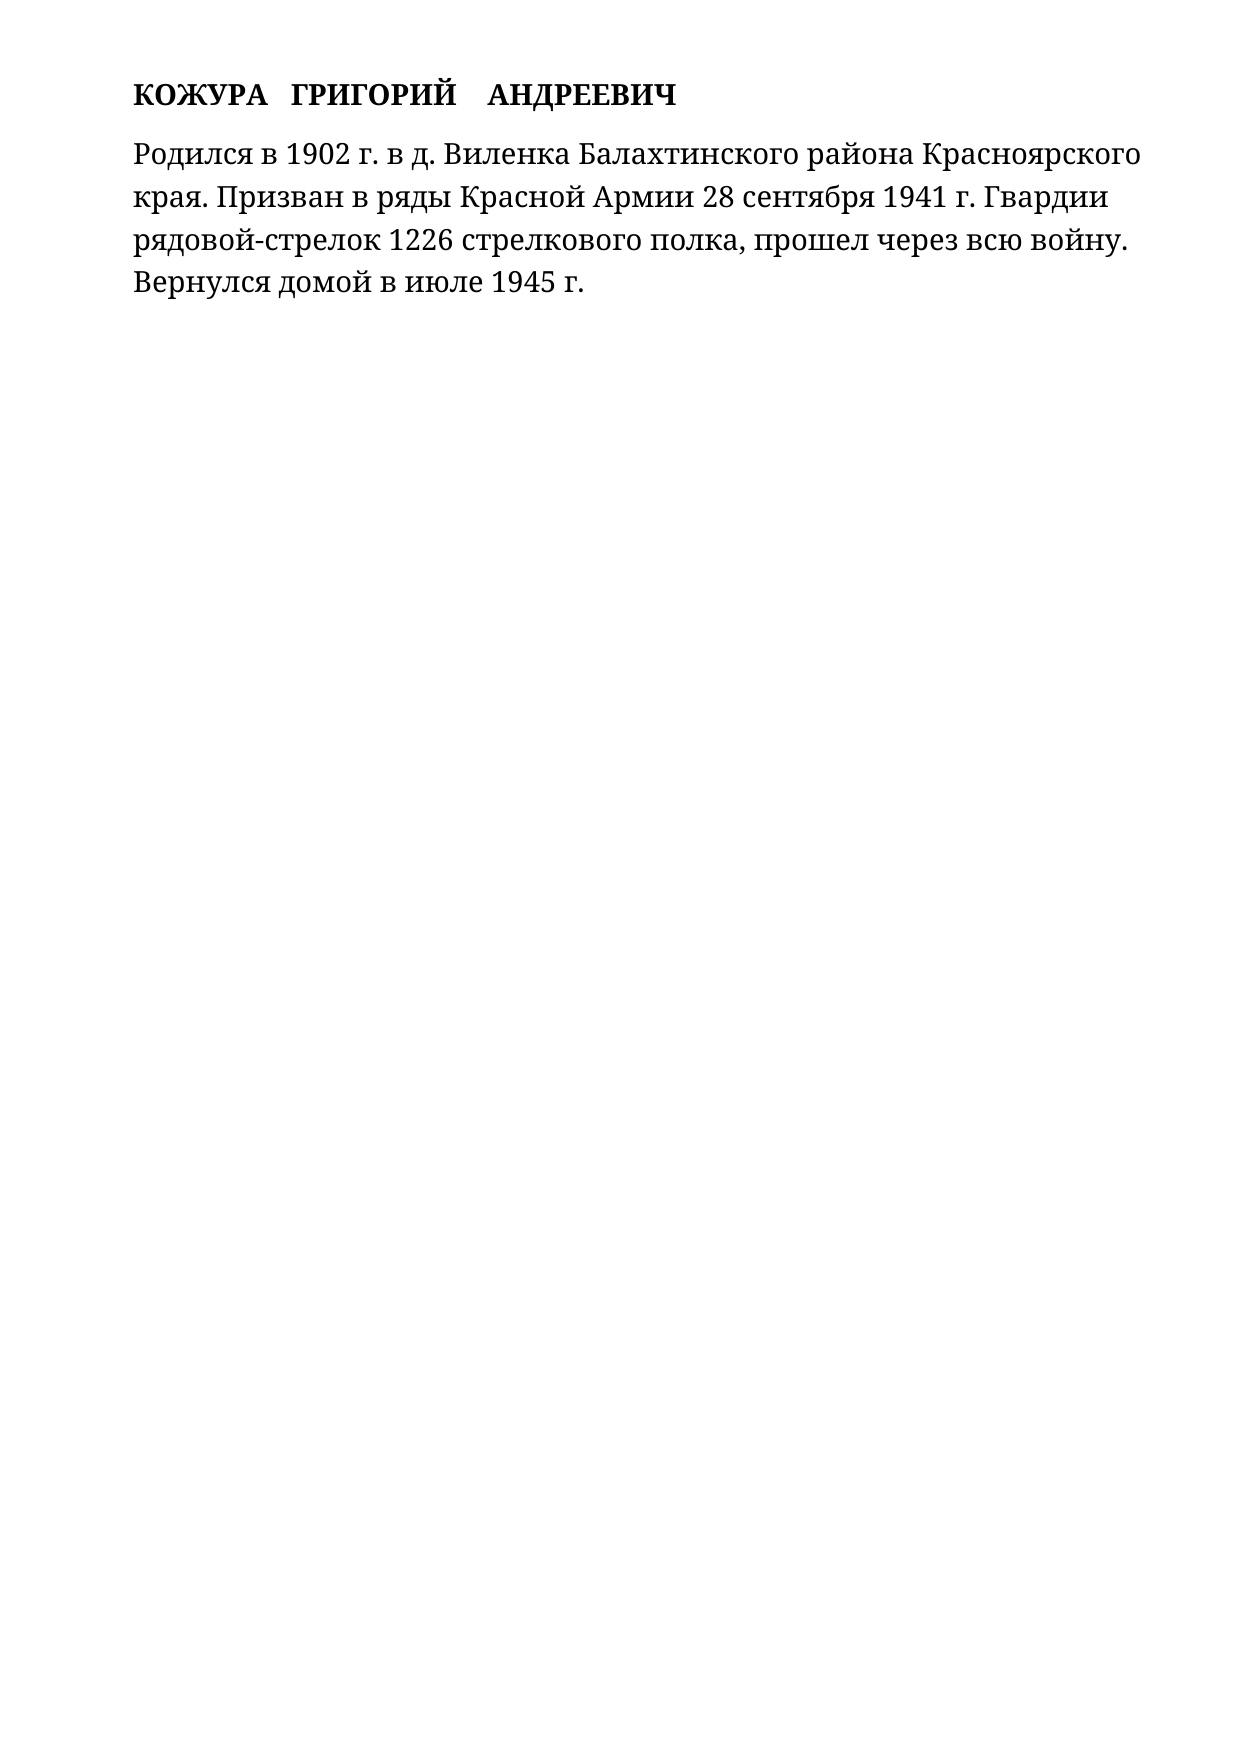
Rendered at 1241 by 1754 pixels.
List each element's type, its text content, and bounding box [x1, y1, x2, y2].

text КОЖУРА ГРИГОРИЙ АНДРЕЕВИЧ [133, 74, 1152, 113]
text Родился в 1902 г. в д. Виленка Балахтинского района Красноярского края. Призван в ряды Красной Армии 28 сентября 1941 г. Гвардии рядовой-стрелок 1226 стрелкового полка, прошел через всю войну. Вернулся домой в июле 1945 г. [133, 133, 1152, 301]
